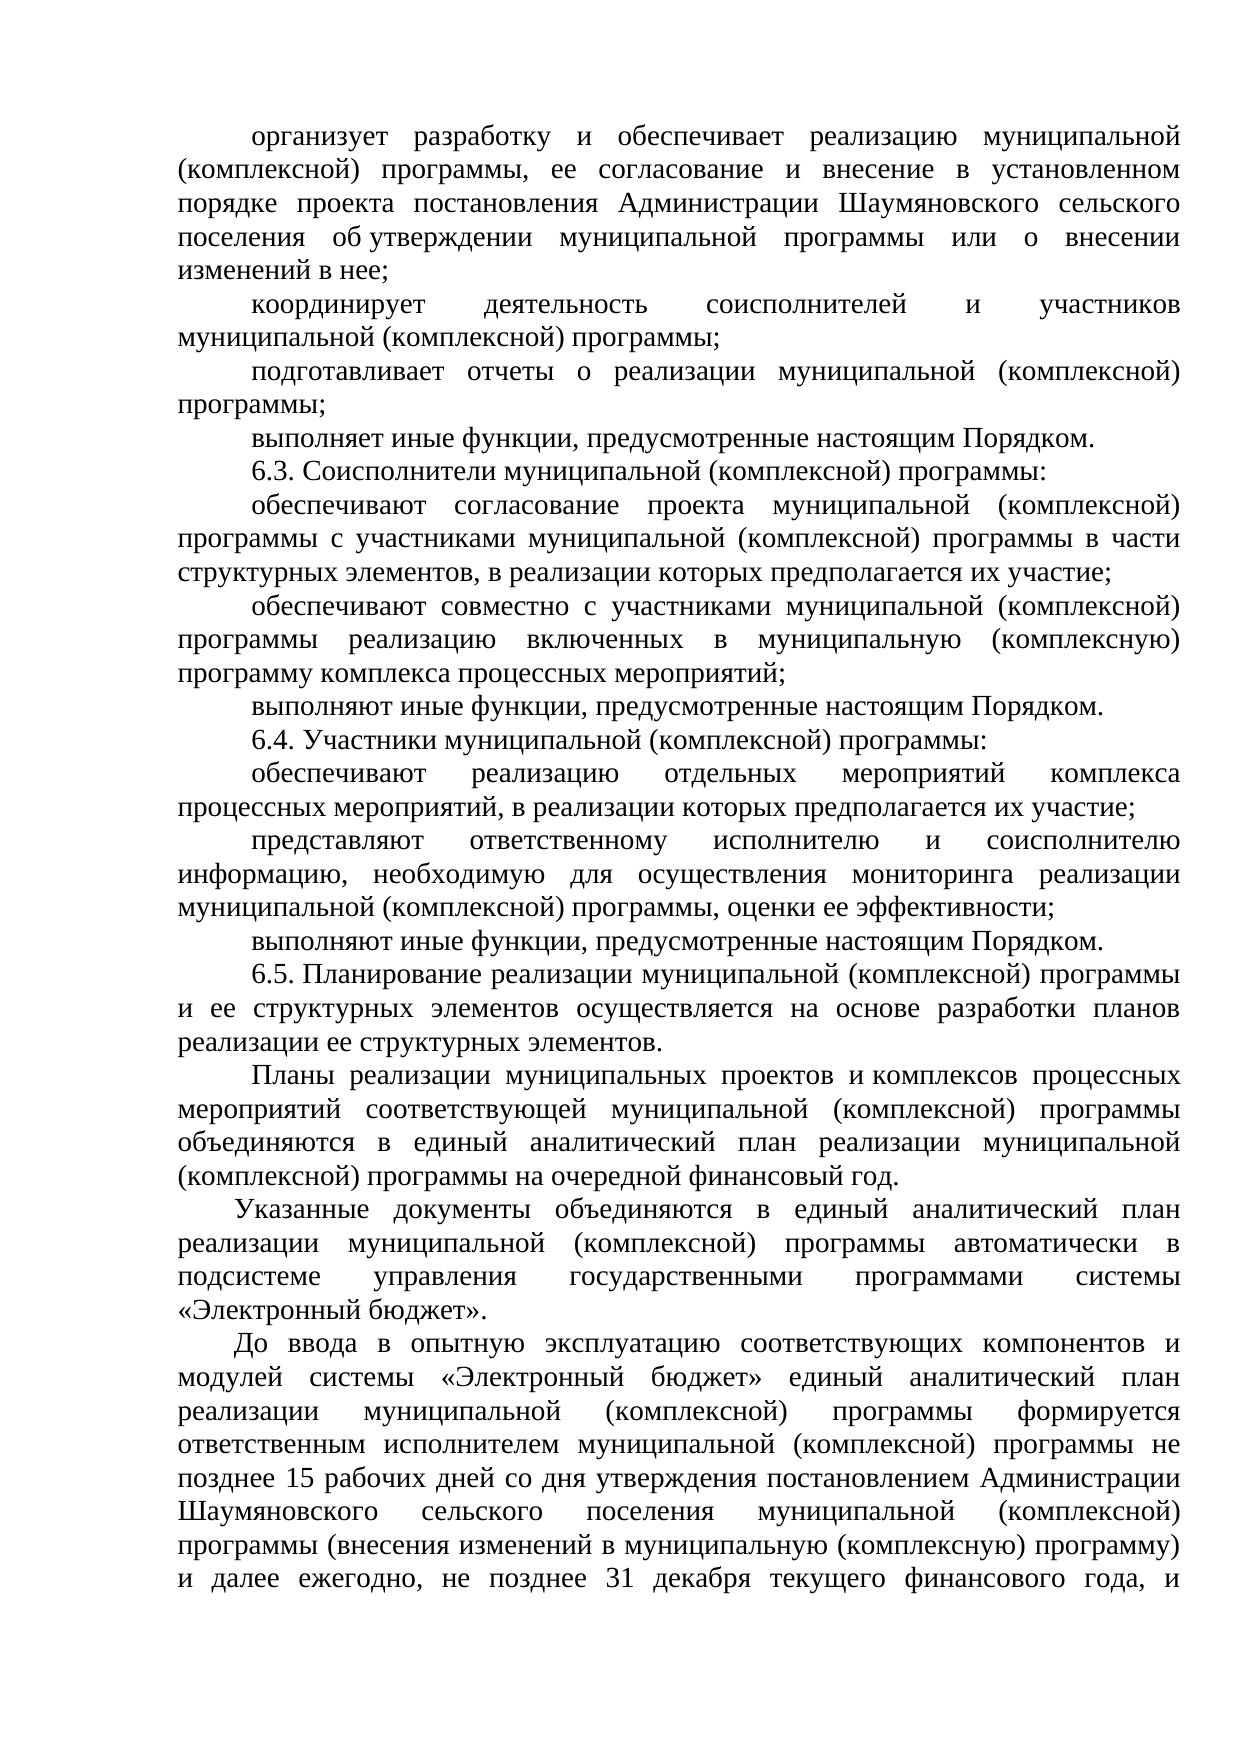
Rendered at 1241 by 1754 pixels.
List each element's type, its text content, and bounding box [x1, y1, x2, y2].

text 6.5. Планирование реализации муниципальной (комплексной) программы и ее структурных элементов осуществляется на основе разработки планов реализации ее структурных элементов. [177, 957, 1181, 1057]
text выполняет иные функции, предусмотренные настоящим Порядком. [177, 420, 1181, 453]
text Указанные документы объединяются в единый аналитический план реализации муниципальной (комплексной) программы автоматически в подсистеме управления государственными программами системы «Электронный бюджет». [177, 1191, 1181, 1326]
text представляют ответственному исполнителю и соисполнителю информацию, необходимую для осуществления мониторинга реализации муниципальной (комплексной) программы, оценки ее эффективности; [177, 822, 1181, 923]
text выполняют иные функции, предусмотренные настоящим Порядком. [177, 923, 1181, 957]
text обеспечивают согласование проекта муниципальной (комплексной) программы с участниками муниципальной (комплексной) программы в части структурных элементов, в реализации которых предполагается их участие; [177, 487, 1181, 588]
text выполняют иные функции, предусмотренные настоящим Порядком. [177, 688, 1181, 722]
text обеспечивают совместно с участниками муниципальной (комплексной) программы реализацию включенных в муниципальную (комплексную) программу комплекса процессных мероприятий; [177, 588, 1181, 688]
text обеспечивают реализацию отдельных мероприятий комплекса процессных мероприятий, в реализации которых предполагается их участие; [177, 755, 1181, 822]
text 6.3. Соисполнители муниципальной (комплексной) программы: [177, 453, 1181, 487]
text 6.4. Участники муниципальной (комплексной) программы: [177, 722, 1181, 755]
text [177, 1326, 1181, 1594]
text подготавливает отчеты о реализации муниципальной (комплексной) программы; [177, 353, 1181, 420]
text Планы реализации муниципальных проектов и комплексов процессных мероприятий соответствующей муниципальной (комплексной) программы объединяются в единый аналитический план реализации муниципальной (комплексной) программы на очередной финансовый год. [177, 1057, 1181, 1191]
text организует разработку и обеспечивает реализацию муниципальной (комплексной) программы, ее согласование и внесение в установленном порядке проекта постановления Администрации Шаумяновского сельского поселения об утверждении муниципальной программы или о внесении изменений в нее; [177, 118, 1181, 286]
text координирует деятельность соисполнителей и участников муниципальной (комплексной) программы; [177, 286, 1181, 353]
